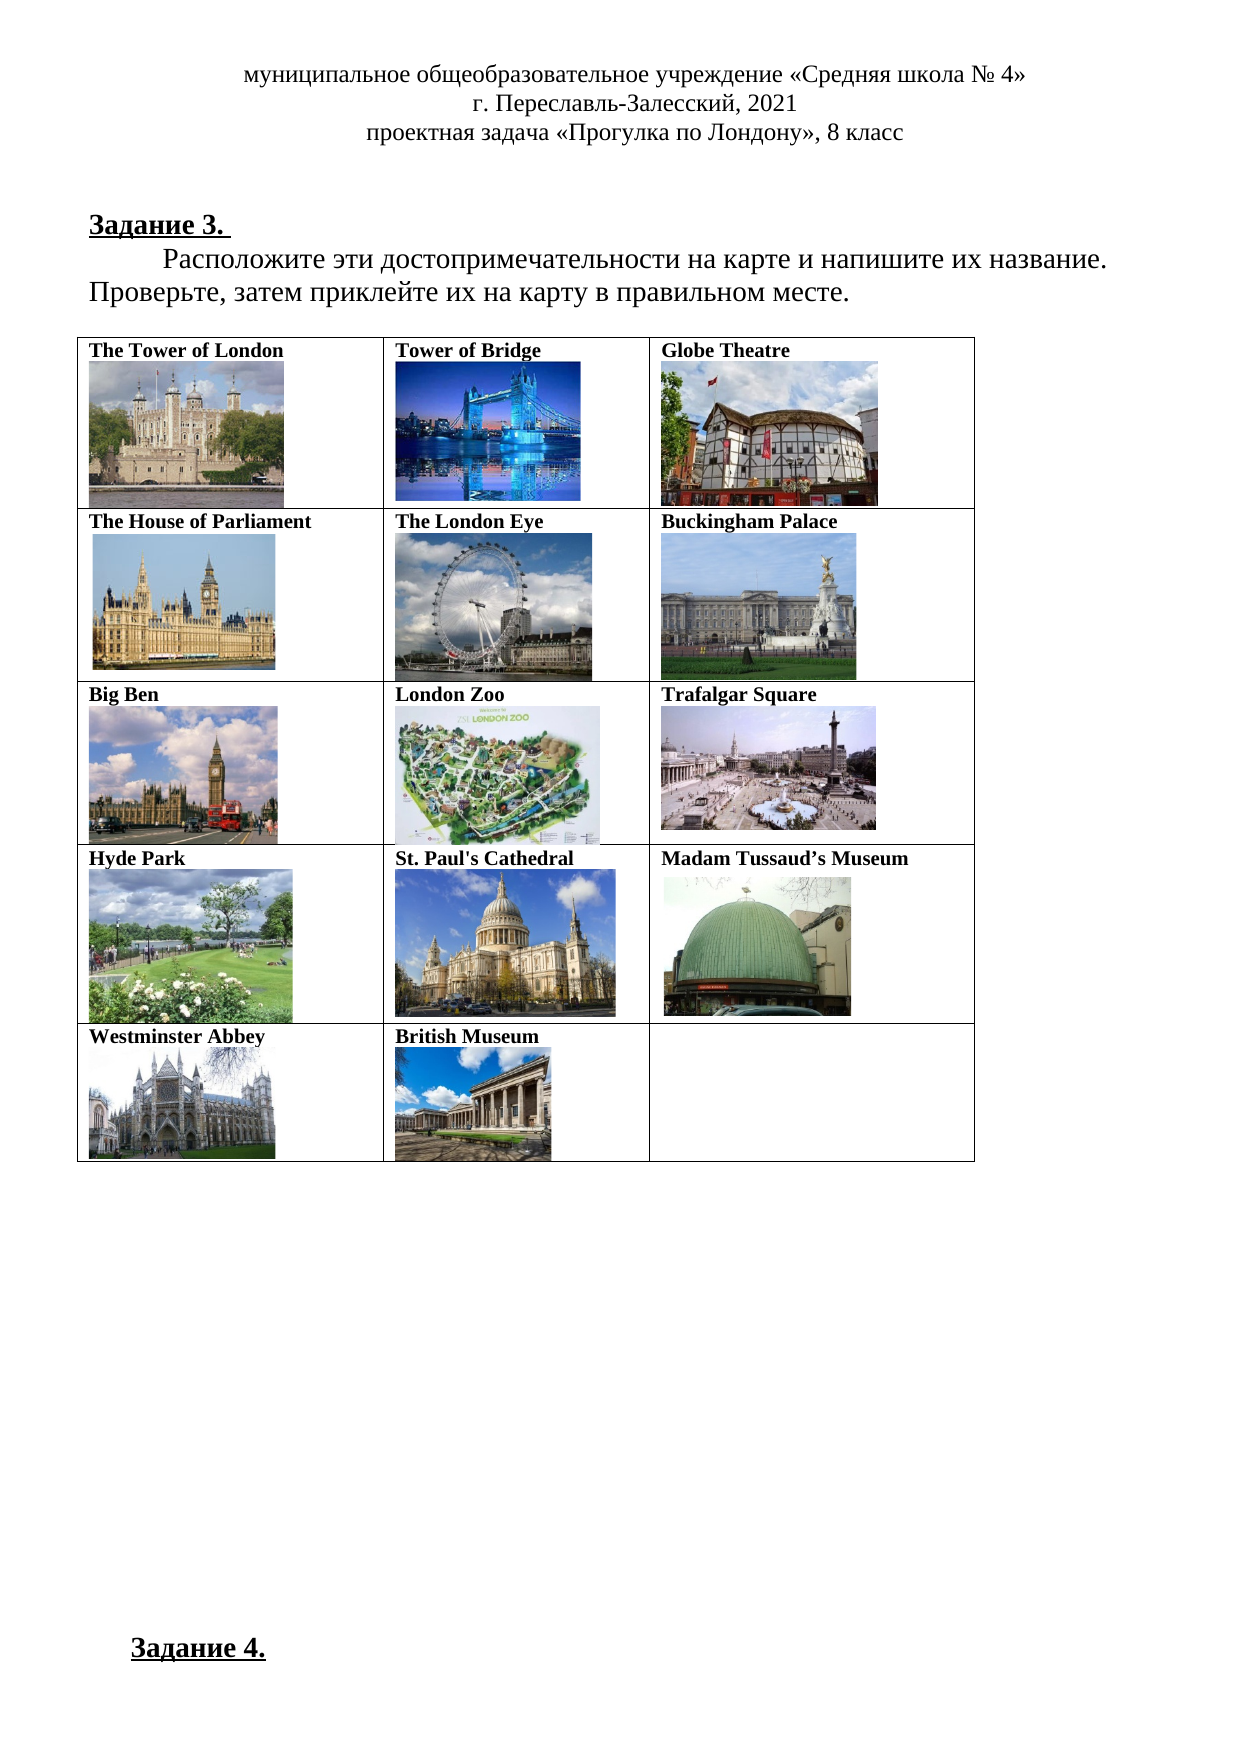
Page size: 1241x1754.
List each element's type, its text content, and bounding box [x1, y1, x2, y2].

picture [88, 1047, 276, 1159]
picture [661, 533, 857, 680]
picture [661, 706, 876, 830]
text Проверьте, затем приклейте их на карту в правильном месте. [89, 274, 1181, 308]
picture [88, 361, 284, 508]
picture [661, 361, 878, 506]
text Задание 4. [106, 1630, 1164, 1664]
table_cell The House of Parliament [78, 509, 383, 681]
picture [395, 361, 581, 501]
table_cell British Museum [384, 1024, 649, 1161]
table_cell London Zoo [384, 682, 649, 844]
picture [395, 1047, 552, 1161]
table_cell Trafalgar Square [650, 682, 974, 844]
picture [395, 869, 616, 1017]
table_cell The London Eye [384, 509, 649, 681]
table_cell Hyde Park [78, 845, 383, 1023]
text Расположите эти достопримечательности на карте и напишите их название. [89, 241, 1181, 274]
picture [395, 706, 600, 845]
table_cell St. Paul's Cathedral [384, 845, 649, 1023]
table_cell [650, 1024, 974, 1161]
table_header Tower of Bridge [384, 338, 649, 508]
picture [92, 534, 276, 670]
table_cell Buckingham Palace [650, 509, 974, 681]
text Задание 3. [89, 207, 1181, 241]
table_header The Tower of London [78, 338, 383, 508]
picture [663, 877, 852, 1015]
table_cell Big Ben [78, 682, 383, 844]
picture [395, 533, 593, 681]
picture [88, 706, 278, 844]
table_cell Madam Tussaud’s Museum [650, 845, 974, 1023]
table_header Globe Theatre [650, 338, 974, 508]
table_cell Westminster Abbey [78, 1024, 383, 1161]
picture [88, 869, 293, 1023]
